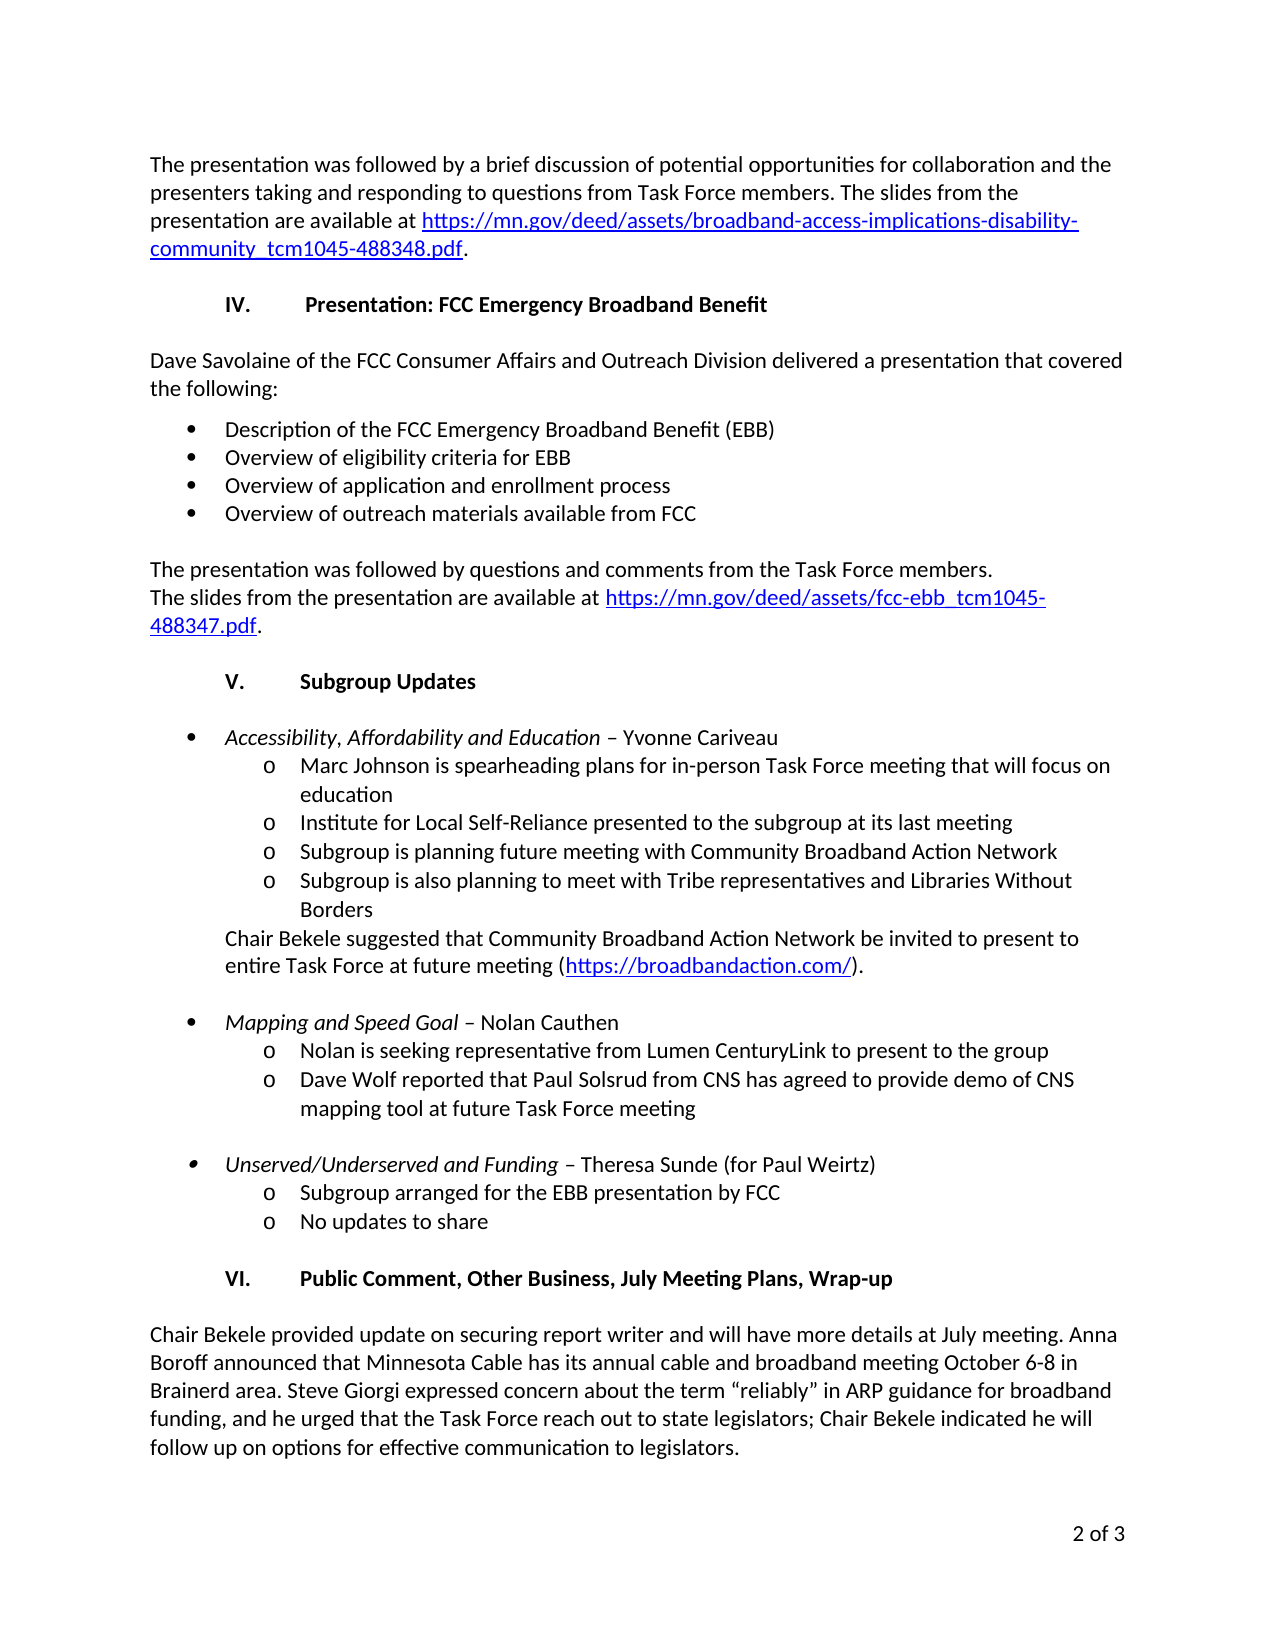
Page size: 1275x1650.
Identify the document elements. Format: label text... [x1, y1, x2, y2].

list Description of the FCC Emergency Broadband Benefit (EBB) [187, 415, 1125, 443]
list No updates to share [262, 1207, 1125, 1236]
text Dave Savolaine of the FCC Consumer Affairs and Outreach Division delivered a presentation that covered the following: [150, 346, 1125, 402]
list Unserved/Underserved and Funding – Theresa Sunde (for Paul Weirtz) [187, 1150, 1125, 1178]
list Subgroup is also planning to meet with Tribe representatives and Libraries Without Borders [262, 866, 1125, 924]
list Institute for Local Self-Reliance presented to the subgroup at its last meeting [262, 808, 1125, 837]
list Nolan is seeking representative from Lumen CenturyLink to present to the group [262, 1036, 1125, 1065]
list Subgroup arranged for the EBB presentation by FCC [262, 1178, 1125, 1207]
list Public Comment, Other Business, July Meeting Plans, Wrap-up [225, 1264, 1125, 1292]
list Overview of eligibility criteria for EBB [187, 443, 1125, 471]
list Overview of outreach materials available from FCC [187, 499, 1125, 527]
text The presentation was followed by questions and comments from the Task Force members. [150, 555, 1125, 583]
list Subgroup Updates [225, 667, 1125, 695]
list Presentation: FCC Emergency Broadband Benefit [225, 290, 1125, 318]
list Dave Wolf reported that Paul Solsrud from CNS has agreed to provide demo of CNS mapping tool at future Task Force meeting [262, 1065, 1125, 1122]
text Chair Bekele suggested that Community Broadband Action Network be invited to present to entire Task Force at future meeting (https://broadbandaction.com/). [225, 924, 1125, 980]
list Accessibility, Affordability and Education – Yvonne Cariveau [187, 723, 1125, 751]
list Marc Johnson is spearheading plans for in-person Task Force meeting that will focus on education [262, 751, 1125, 808]
list Subgroup is planning future meeting with Community Broadband Action Network [262, 837, 1125, 866]
list Overview of application and enrollment process [187, 471, 1125, 499]
text The slides from the presentation are available at https://mn.gov/deed/assets/fcc-ebb_tcm1045-488347.pdf. [150, 583, 1125, 639]
list Mapping and Speed Goal – Nolan Cauthen [187, 1008, 1125, 1036]
text Chair Bekele provided update on securing report writer and will have more details at July meeting. Anna Boroff announced that Minnesota Cable has its annual cable and broadband meeting October 6-8 in Brainerd area. Steve Giorgi expressed concern about the term “reliably” in ARP guidance for broadband funding, and he urged that the Task Force reach out to state legislators; Chair Bekele indicated he will follow up on options for effective communication to legislators. [150, 1321, 1125, 1461]
text The presentation was followed by a brief discussion of potential opportunities for collaboration and the presenters taking and responding to questions from Task Force members. The slides from the presentation are available at https://mn.gov/deed/assets/broadband-access-implications-disability-community_tcm1045-488348.pdf. [150, 150, 1125, 262]
